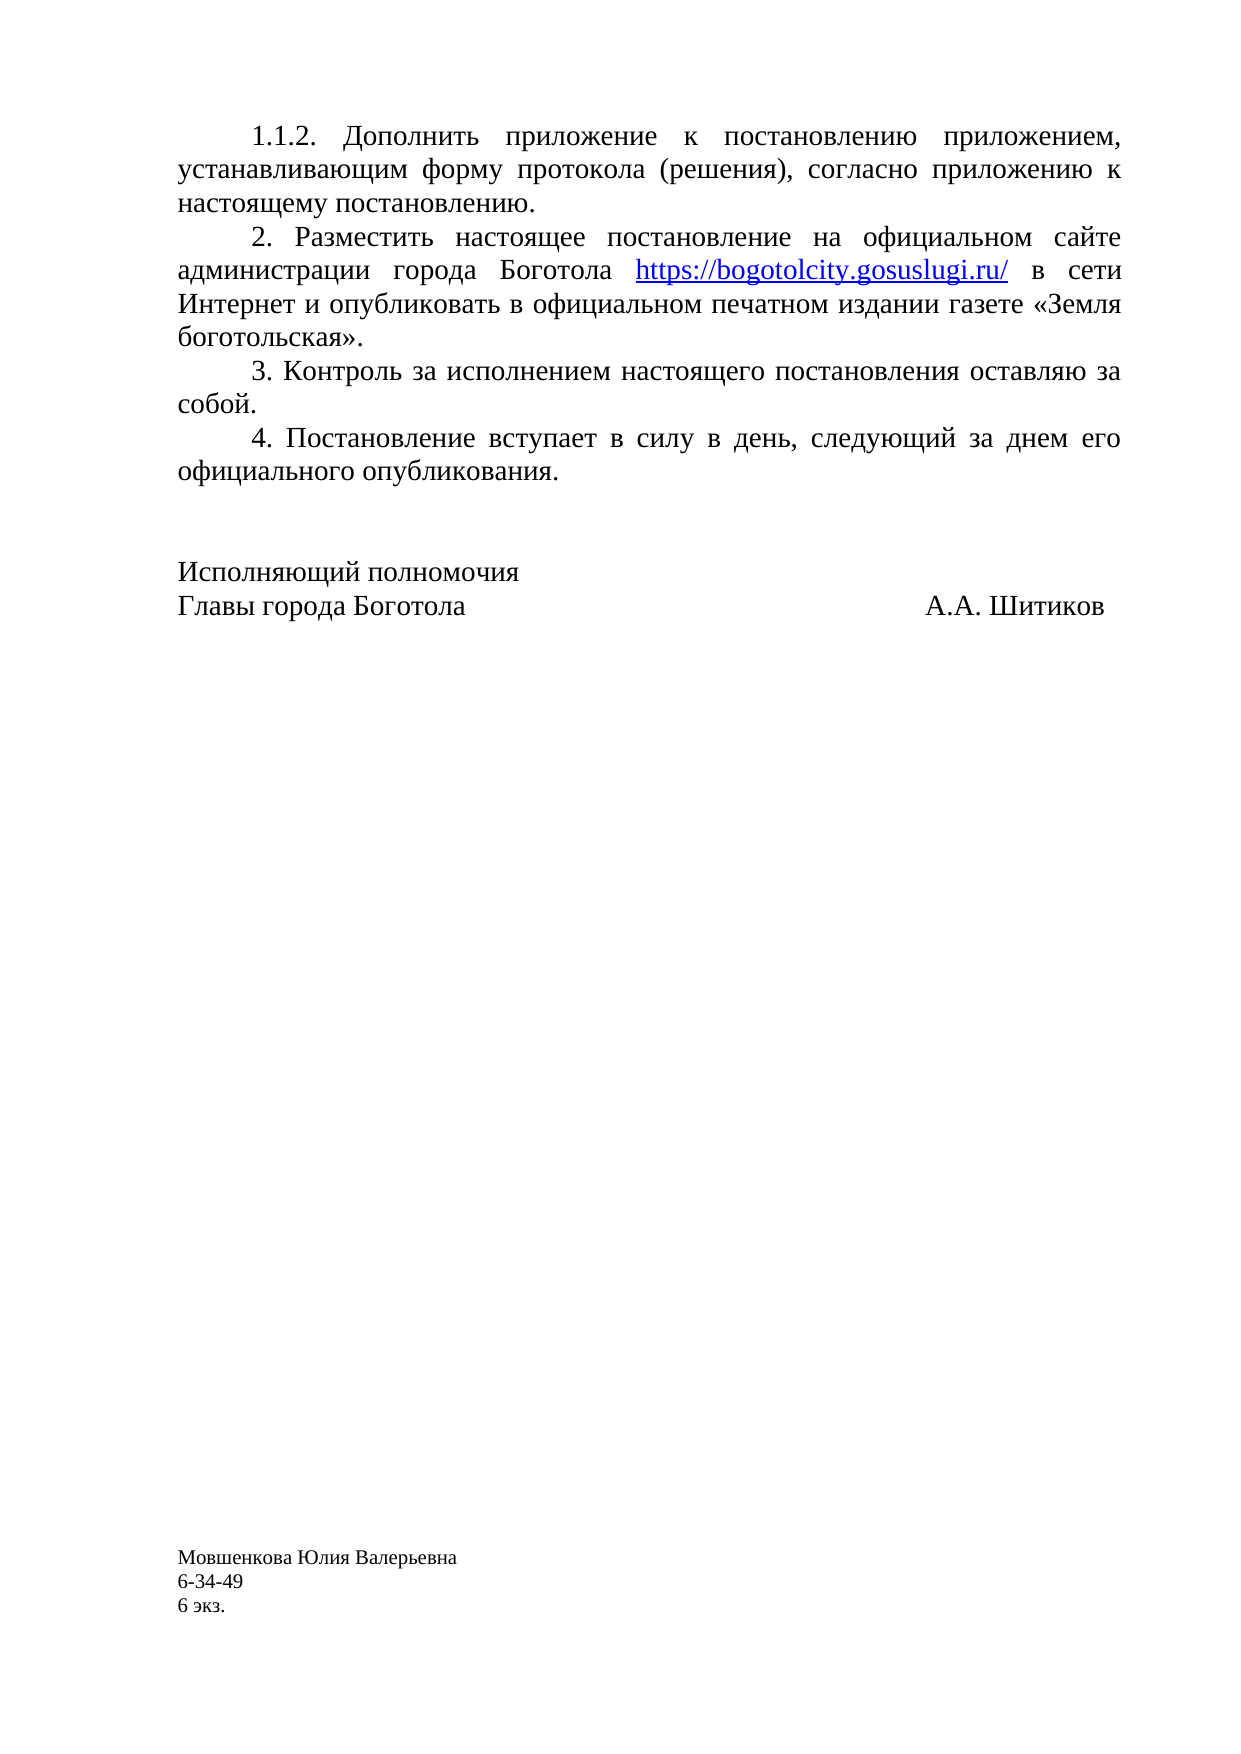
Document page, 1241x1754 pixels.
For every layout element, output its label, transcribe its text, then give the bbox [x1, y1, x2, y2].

text 4. Постановление вступает в силу в день, следующий за днем его официального опубликования. [177, 420, 1122, 487]
text Главы города Боготола А.А. Шитиков [177, 588, 1122, 621]
text 6-34-49 [177, 1569, 1122, 1593]
text 3. Контроль за исполнением настоящего постановления оставляю за собой. [177, 353, 1122, 420]
text 6 экз. [177, 1593, 1122, 1617]
text Мовшенкова Юлия Валерьевна [177, 1545, 1122, 1569]
text 1.1.2. Дополнить приложение к постановлению приложением, устанавливающим форму протокола (решения), согласно приложению к настоящему постановлению. [177, 118, 1122, 219]
text 2. Разместить настоящее постановление на официальном сайте администрации города Боготола https://bogotolcity.gosuslugi.ru/ в сети Интернет и опубликовать в официальном печатном издании газете «Земля боготольская». [177, 219, 1122, 353]
text Исполняющий полномочия [177, 554, 1122, 588]
